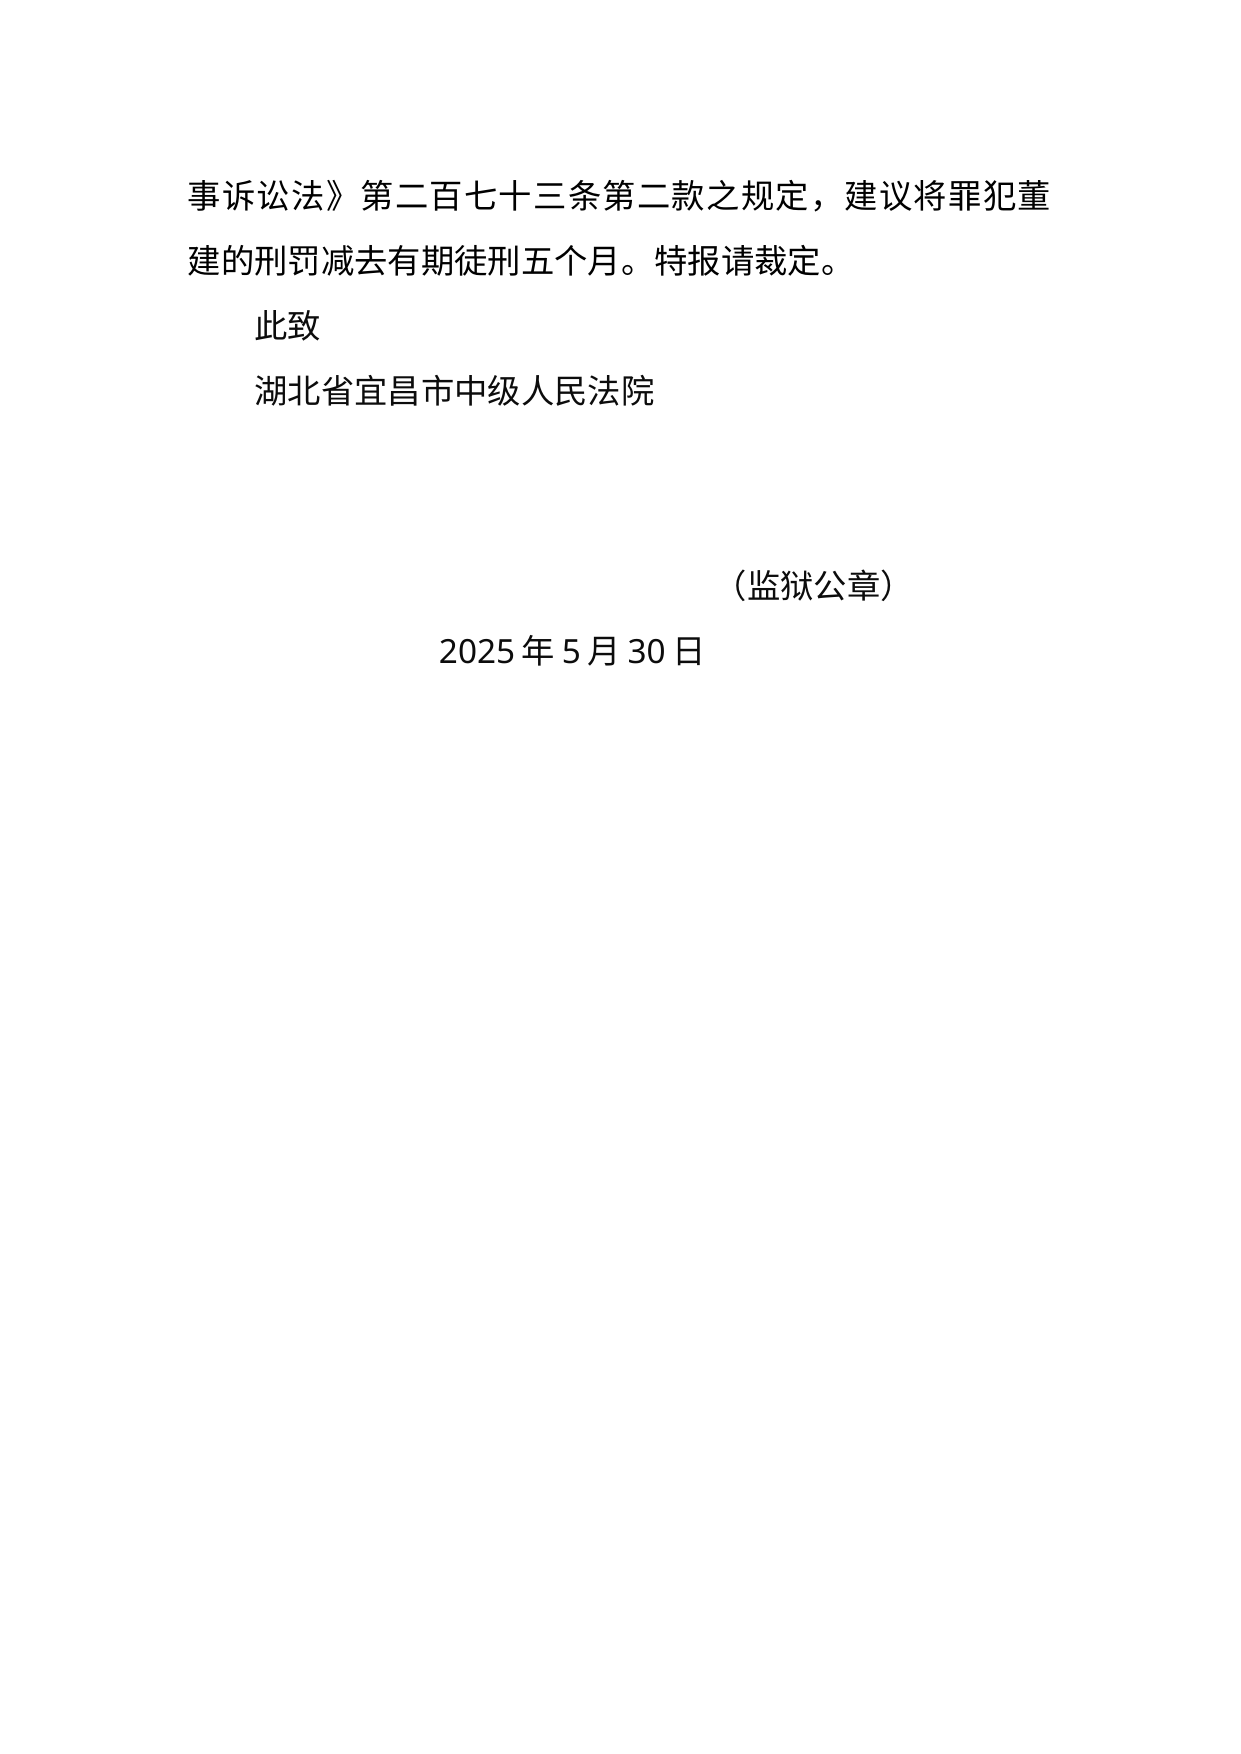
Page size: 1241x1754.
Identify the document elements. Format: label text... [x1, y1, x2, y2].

text 此致 [187, 292, 1053, 357]
text 2025年5月30日 [187, 617, 1053, 682]
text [187, 162, 1053, 292]
text 湖北省宜昌市中级人民法院 [187, 357, 1053, 422]
text （监狱公章） [647, 552, 1053, 617]
